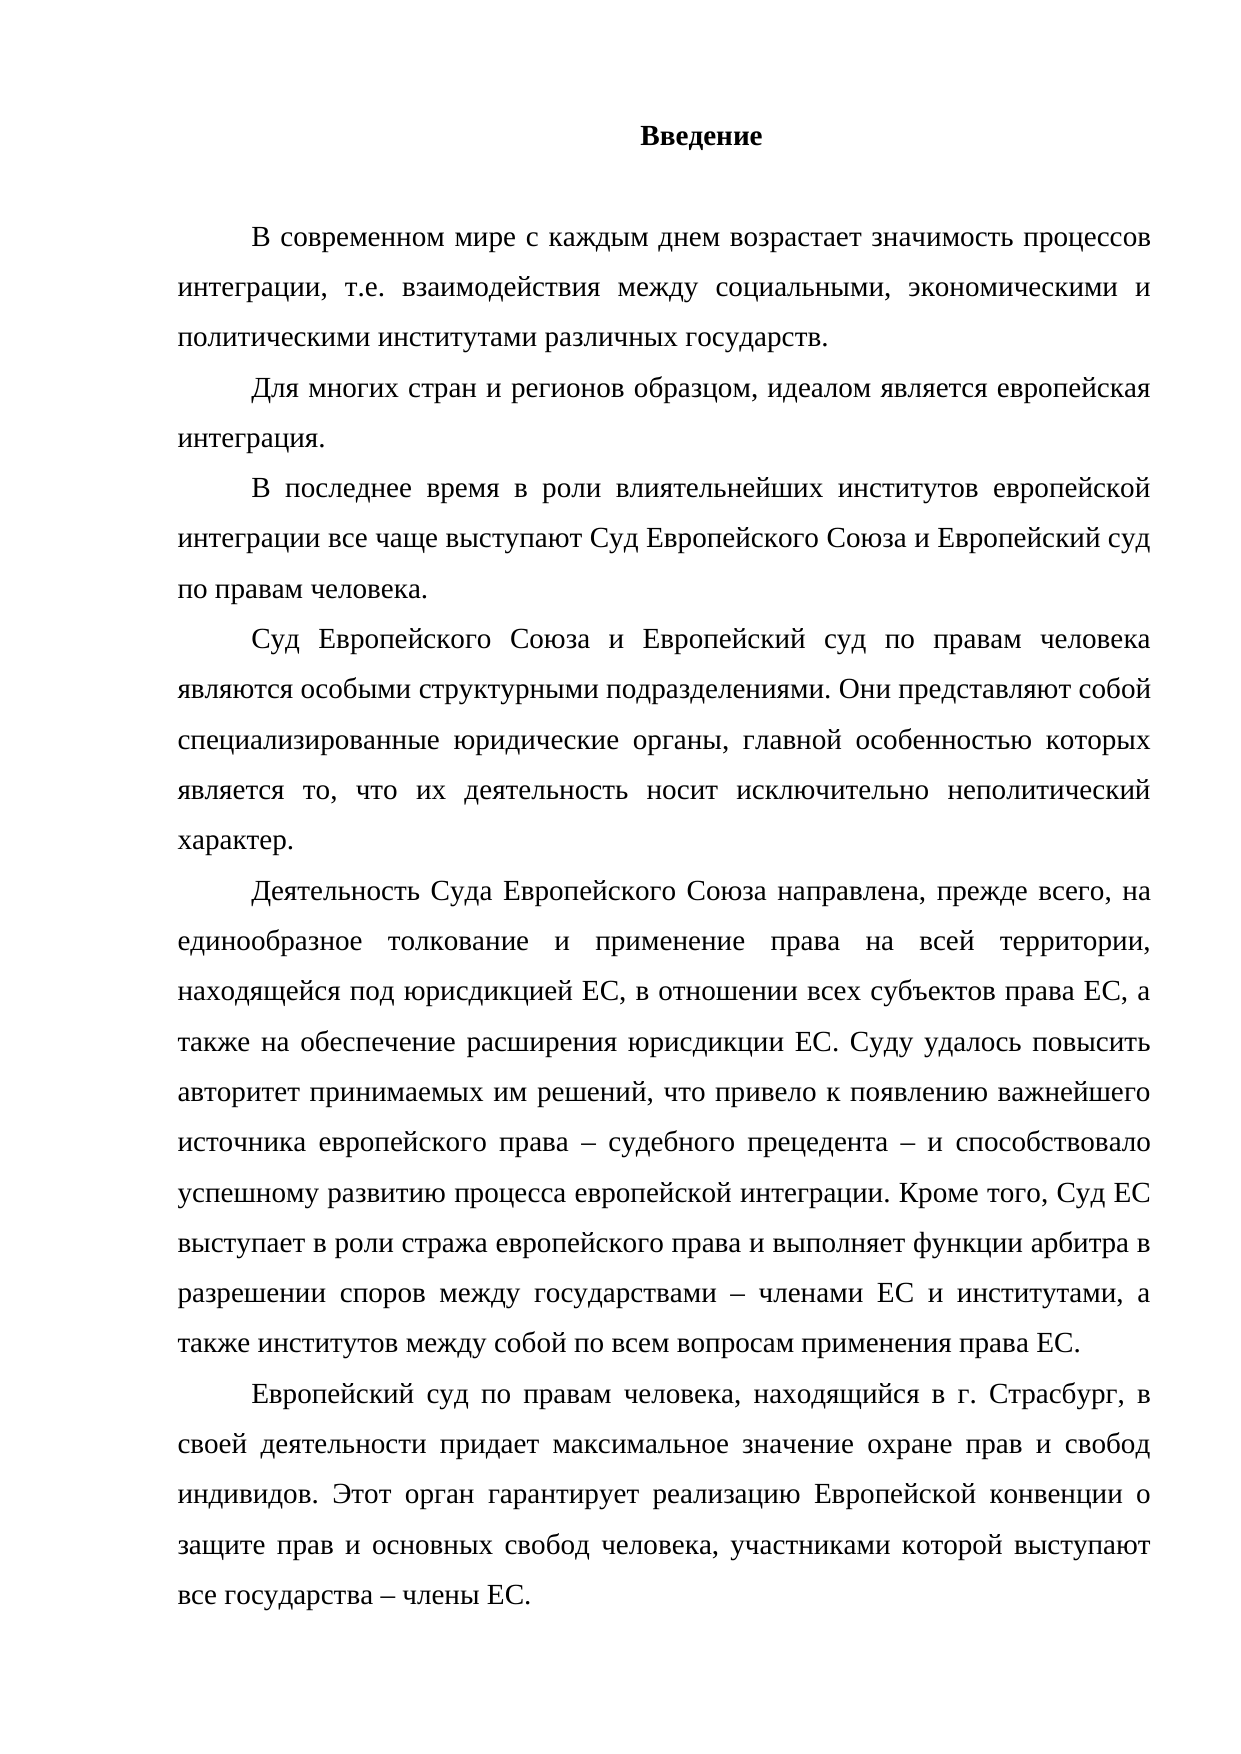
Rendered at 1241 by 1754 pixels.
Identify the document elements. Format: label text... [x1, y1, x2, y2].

text Суд Европейского Союза и Европейский суд по правам человека являются особыми структурными подразделениями. Они представляют собой специализированные юридические органы, главной особенностью которых является то, что их деятельность носит исключительно неполитический характер. [177, 621, 1152, 856]
text В последнее время в роли влиятельнейших институтов европейской интеграции все чаще выступают Суд Европейского Союза и Европейский суд по правам человека. [177, 470, 1152, 604]
text Введение [177, 118, 1152, 152]
text Европейский суд по правам человека, находящийся в г. Страсбург, в своей деятельности придает максимальное значение охране прав и свобод индивидов. Этот орган гарантирует реализацию Европейской конвенции о защите прав и основных свобод человека, участниками которой выступают все государства – члены ЕС. [177, 1376, 1152, 1611]
text Для многих стран и регионов образцом, идеалом является европейская интеграция. [177, 370, 1152, 453]
text В современном мире с каждым днем возрастает значимость процессов интеграции, т.е. взаимодействия между социальными, экономическими и политическими институтами различных государств. [177, 219, 1152, 353]
text Деятельность Суда Европейского Союза направлена, прежде всего, на единообразное толкование и применение права на всей территории, находящейся под юрисдикцией ЕС, в отношении всех субъектов права ЕС, а также на обеспечение расширения юрисдикции ЕС. Суду удалось повысить авторитет принимаемых им решений, что привело к появлению важнейшего источника европейского права – судебного прецедента – и способствовало успешному развитию процесса европейской интеграции. Кроме того, Суд ЕС выступает в роли стража европейского права и выполняет функции арбитра в разрешении споров между государствами – членами ЕС и институтами, а также институтов между собой по всем вопросам применения права ЕС. [177, 873, 1152, 1359]
